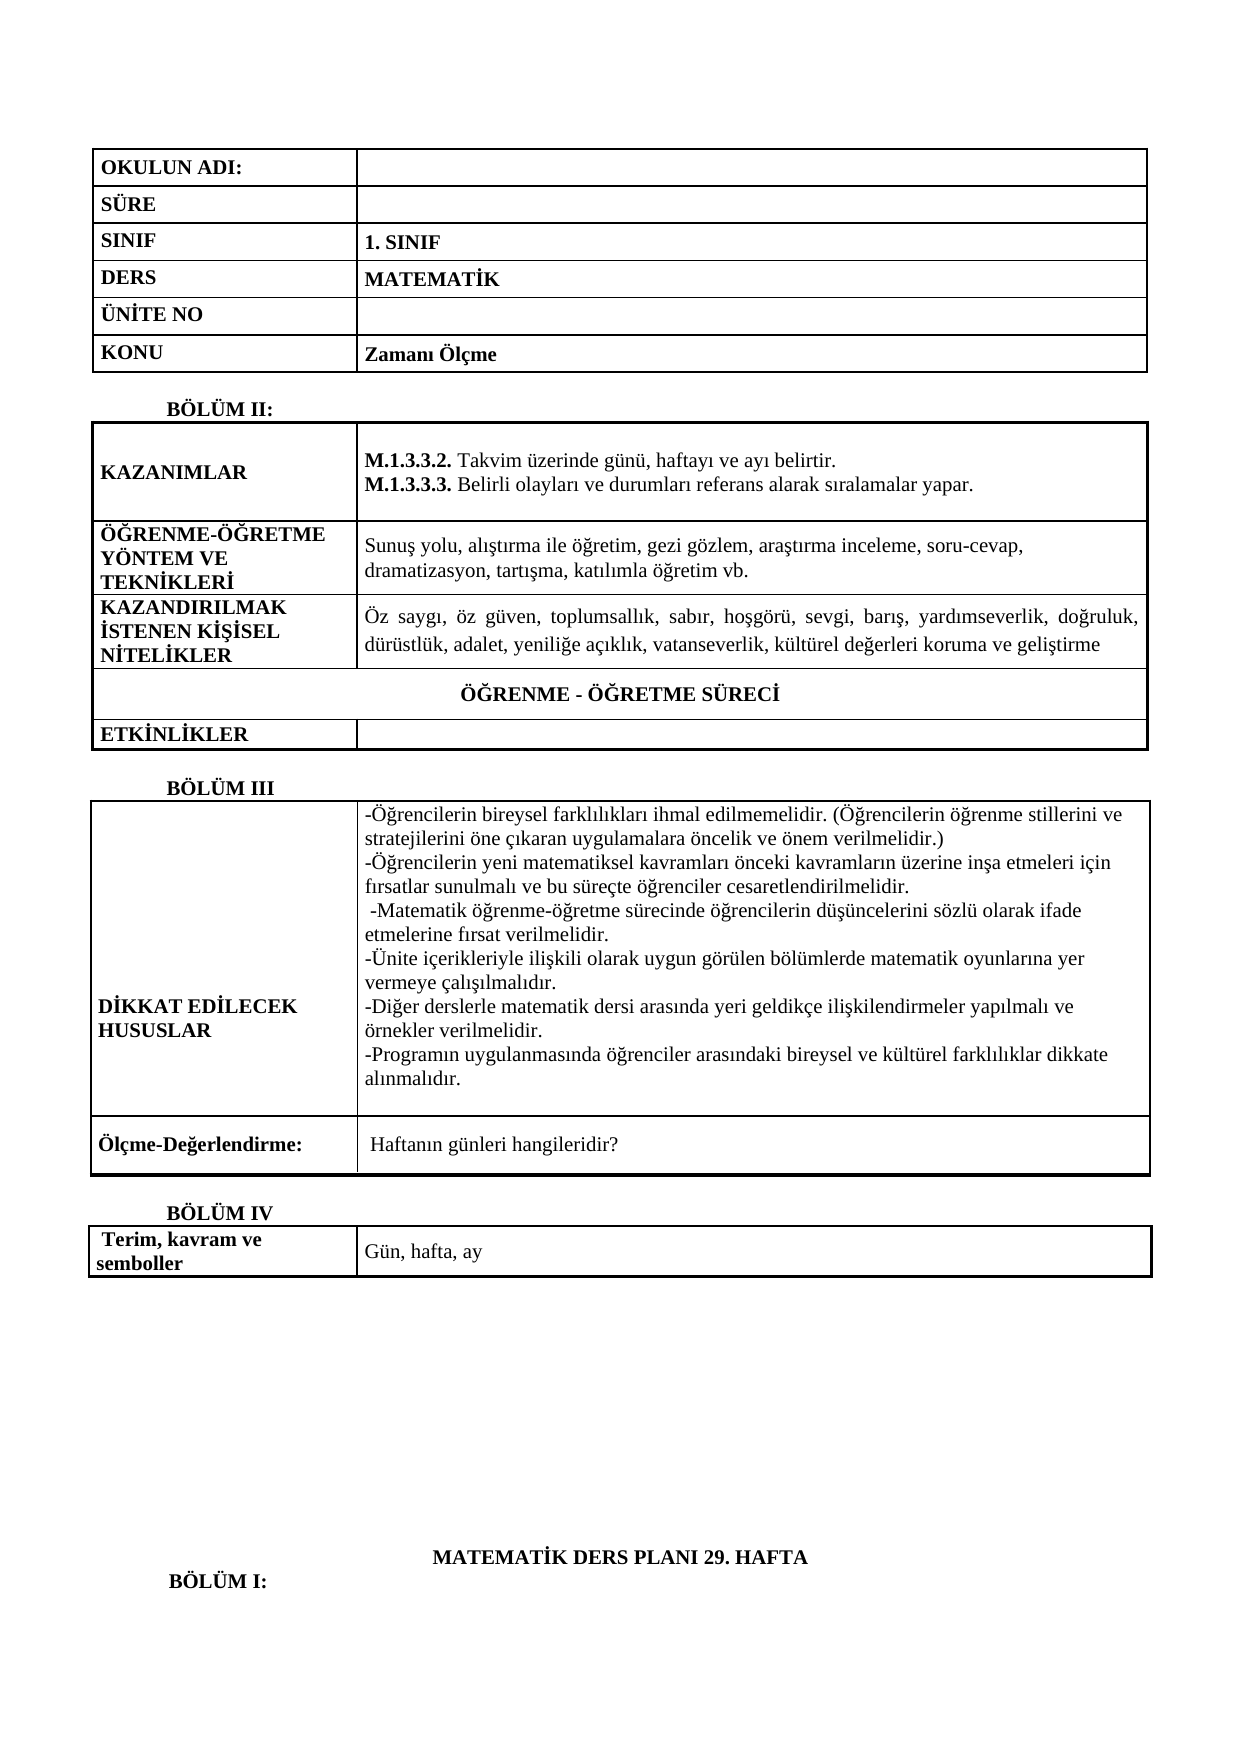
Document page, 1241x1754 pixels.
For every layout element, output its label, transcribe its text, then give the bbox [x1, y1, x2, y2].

table_cell MATEMATİK [358, 261, 1146, 297]
table_cell [358, 187, 1146, 222]
text BÖLÜM I: [148, 1569, 1093, 1593]
table_cell SINIF [94, 224, 356, 259]
table_cell ÖĞRENME-ÖĞRETME YÖNTEM VE TEKNİKLERİ [94, 522, 356, 594]
table_header Terim, kavram ve semboller [90, 1227, 356, 1275]
table_cell KAZANDIRILMAK İSTENEN KİŞİSEL NİTELİKLER [94, 595, 356, 667]
table_header DİKKAT EDİLECEK HUSUSLAR [92, 802, 357, 1114]
table_header M.1.3.3.2. Takvim üzerinde günü, haftayı ve ayı belirtir. M.1.3.3.3. Belirli olayları ve durumları referans alarak sıralamalar yapar. [358, 424, 1146, 520]
table_cell Öz saygı, öz güven, toplumsallık, sabır, hoşgörü, sevgi, barış, yardımseverlik, doğruluk, dürüstlük, adalet, yeniliğe açıklık, vatanseverlik, kültürel değerleri koruma ve geliştirme [358, 595, 1146, 667]
table_header [358, 150, 1146, 185]
table_cell Ölçme-Değerlendirme: [92, 1117, 357, 1172]
table_cell [358, 720, 1146, 748]
table_cell [358, 298, 1146, 334]
subtitle BÖLÜM III [148, 776, 1093, 799]
table_cell Sunuş yolu, alıştırma ile öğretim, gezi gözlem, araştırma inceleme, soru-cevap, dramatizasyon, tartışma, katılımla öğretim vb. [358, 522, 1146, 594]
text BÖLÜM II: [148, 396, 1093, 421]
table_cell SÜRE [94, 187, 356, 222]
table_cell ETKİNLİKLER [94, 720, 356, 748]
table_header OKULUN ADI: [94, 150, 356, 185]
text MATEMATİK DERS PLANI 29. HAFTA [148, 1545, 1093, 1569]
table_cell ÜNİTE NO [94, 298, 356, 334]
table_header KAZANIMLAR [94, 424, 356, 520]
table_cell Haftanın günleri hangileridir? [358, 1117, 1149, 1172]
table_header -Öğrencilerin bireysel farklılıkları ihmal edilmemelidir. (Öğrencilerin öğrenme stillerini ve stratejilerini öne çıkaran uygulamalara öncelik ve önem verilmelidir.) -Öğrencilerin yeni matematiksel kavramları önceki kavramların üzerine inşa etmeleri için fırsatlar sunulmalı ve bu süreçte öğrenciler cesaretlendirilmelidir. -Matematik öğrenme-öğretme sürecinde öğrencilerin düşüncelerini sözlü olarak ifade etmelerine fırsat verilmelidir. -Ünite içerikleriyle ilişkili olarak uygun görülen bölümlerde matematik oyunlarına yer vermeye çalışılmalıdır. -Diğer derslerle matematik dersi arasında yeri geldikçe ilişkilendirmeler yapılmalı ve örnekler verilmelidir. -Programın uygulanmasında öğrenciler arasındaki bireysel ve kültürel farklılıklar dikkate alınmalıdır. [358, 802, 1149, 1114]
table_cell DERS [94, 261, 356, 297]
table_header Gün, hafta, ay [358, 1227, 1150, 1275]
table_cell 1. SINIF [358, 224, 1146, 259]
table_cell KONU [94, 336, 356, 371]
table_cell ÖĞRENME - ÖĞRETME SÜRECİ [94, 669, 1146, 718]
subtitle BÖLÜM IV [148, 1201, 1093, 1225]
table_cell Zamanı Ölçme [358, 336, 1146, 371]
